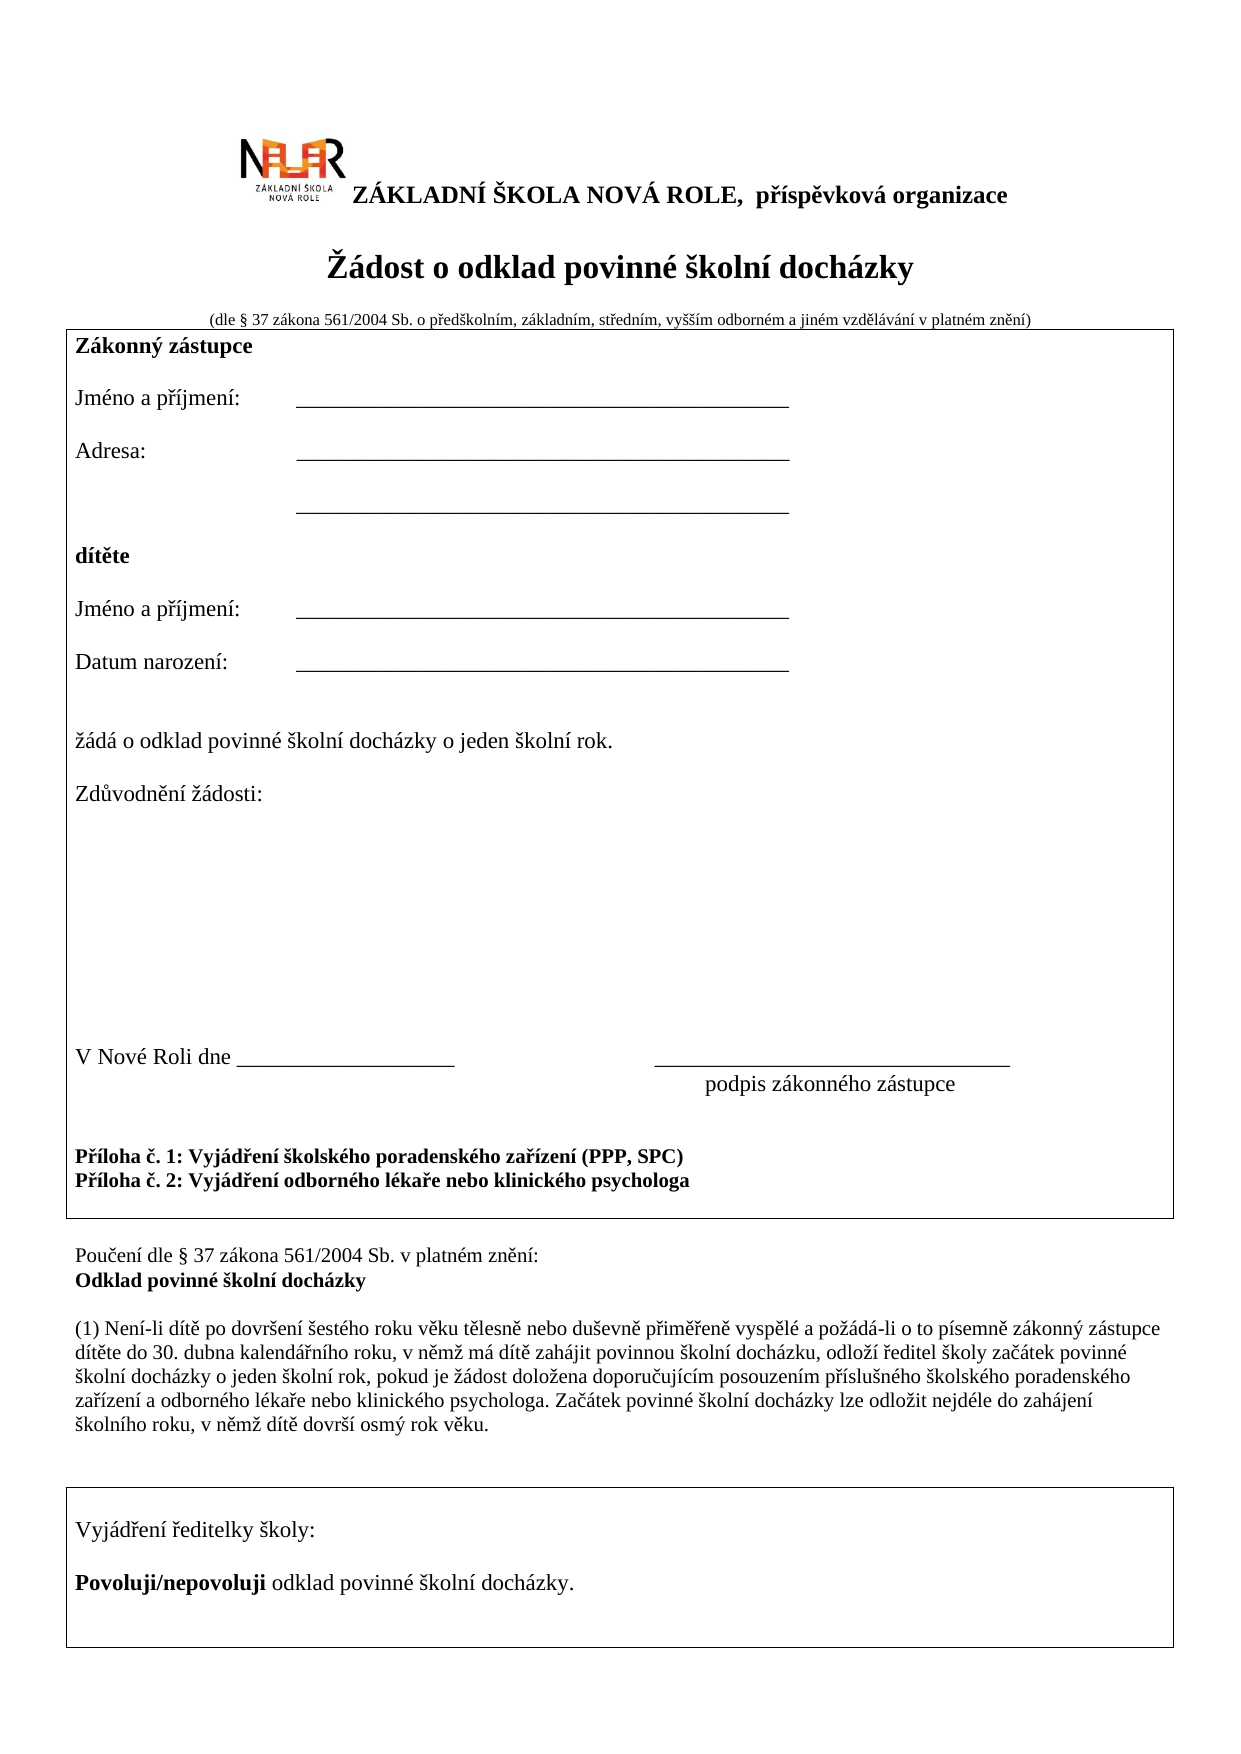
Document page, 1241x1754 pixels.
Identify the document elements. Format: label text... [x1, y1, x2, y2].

text Žádost o odklad povinné školní docházky [75, 247, 1165, 285]
text Odklad povinné školní docházky [75, 1267, 1165, 1292]
text Vyjádření ředitelky školy: [75, 1516, 1165, 1542]
text (1) Není-li dítě po dovršení šestého roku věku tělesně nebo duševně přiměřeně vyspělé a požádá-li o to písemně zákonný zástupce dítěte do 30. dubna kalendářního roku, v němž má dítě zahájit povinnou školní docházku, odloží ředitel školy začátek povinné školní docházky o jeden školní rok, pokud je žádost doložena doporučujícím posouzením příslušného školského poradenského zařízení a odborného lékaře nebo klinického psychologa. Začátek povinné školní docházky lze odložit nejdéle do zahájení školního roku, v němž dítě dovrší osmý rok věku. [75, 1316, 1165, 1436]
text Jméno a příjmení: ___________________________________________ [75, 595, 1165, 622]
text Povoluji/nepovoluji odklad povinné školní docházky. [75, 1569, 1165, 1595]
text Datum narození: ___________________________________________ [75, 648, 1165, 674]
text Příloha č. 2: Vyjádření odborného lékaře nebo klinického psychologa [75, 1168, 1165, 1192]
text Příloha č. 1: Vyjádření školského poradenského zařízení (PPP, SPC) [75, 1144, 1165, 1168]
picture [232, 131, 352, 204]
text ZÁKLADNÍ ŠKOLA NOVÁ ROLE, příspěvková organizace [75, 131, 1165, 209]
text Jméno a příjmení: ___________________________________________ [75, 384, 1165, 411]
text Zákonný zástupce [67, 330, 1173, 358]
text ___________________________________________ [75, 490, 1165, 516]
text (dle § 37 zákona 561/2004 Sb. o předškolním, základním, středním, vyšším odborném a jiném vzdělávání v platném znění) [75, 309, 1165, 328]
text dítěte [75, 542, 1165, 569]
text Adresa: ___________________________________________ [75, 437, 1165, 463]
text podpis zákonného zástupce [75, 1069, 1165, 1096]
text žádá o odklad povinné školní docházky o jeden školní rok. [75, 727, 1165, 753]
text Poučení dle § 37 zákona 561/2004 Sb. v platném znění: [75, 1243, 1165, 1267]
text Zdůvodnění žádosti: [75, 780, 1165, 806]
text V Nové Roli dne ___________________ _______________________________ [75, 1043, 1165, 1069]
